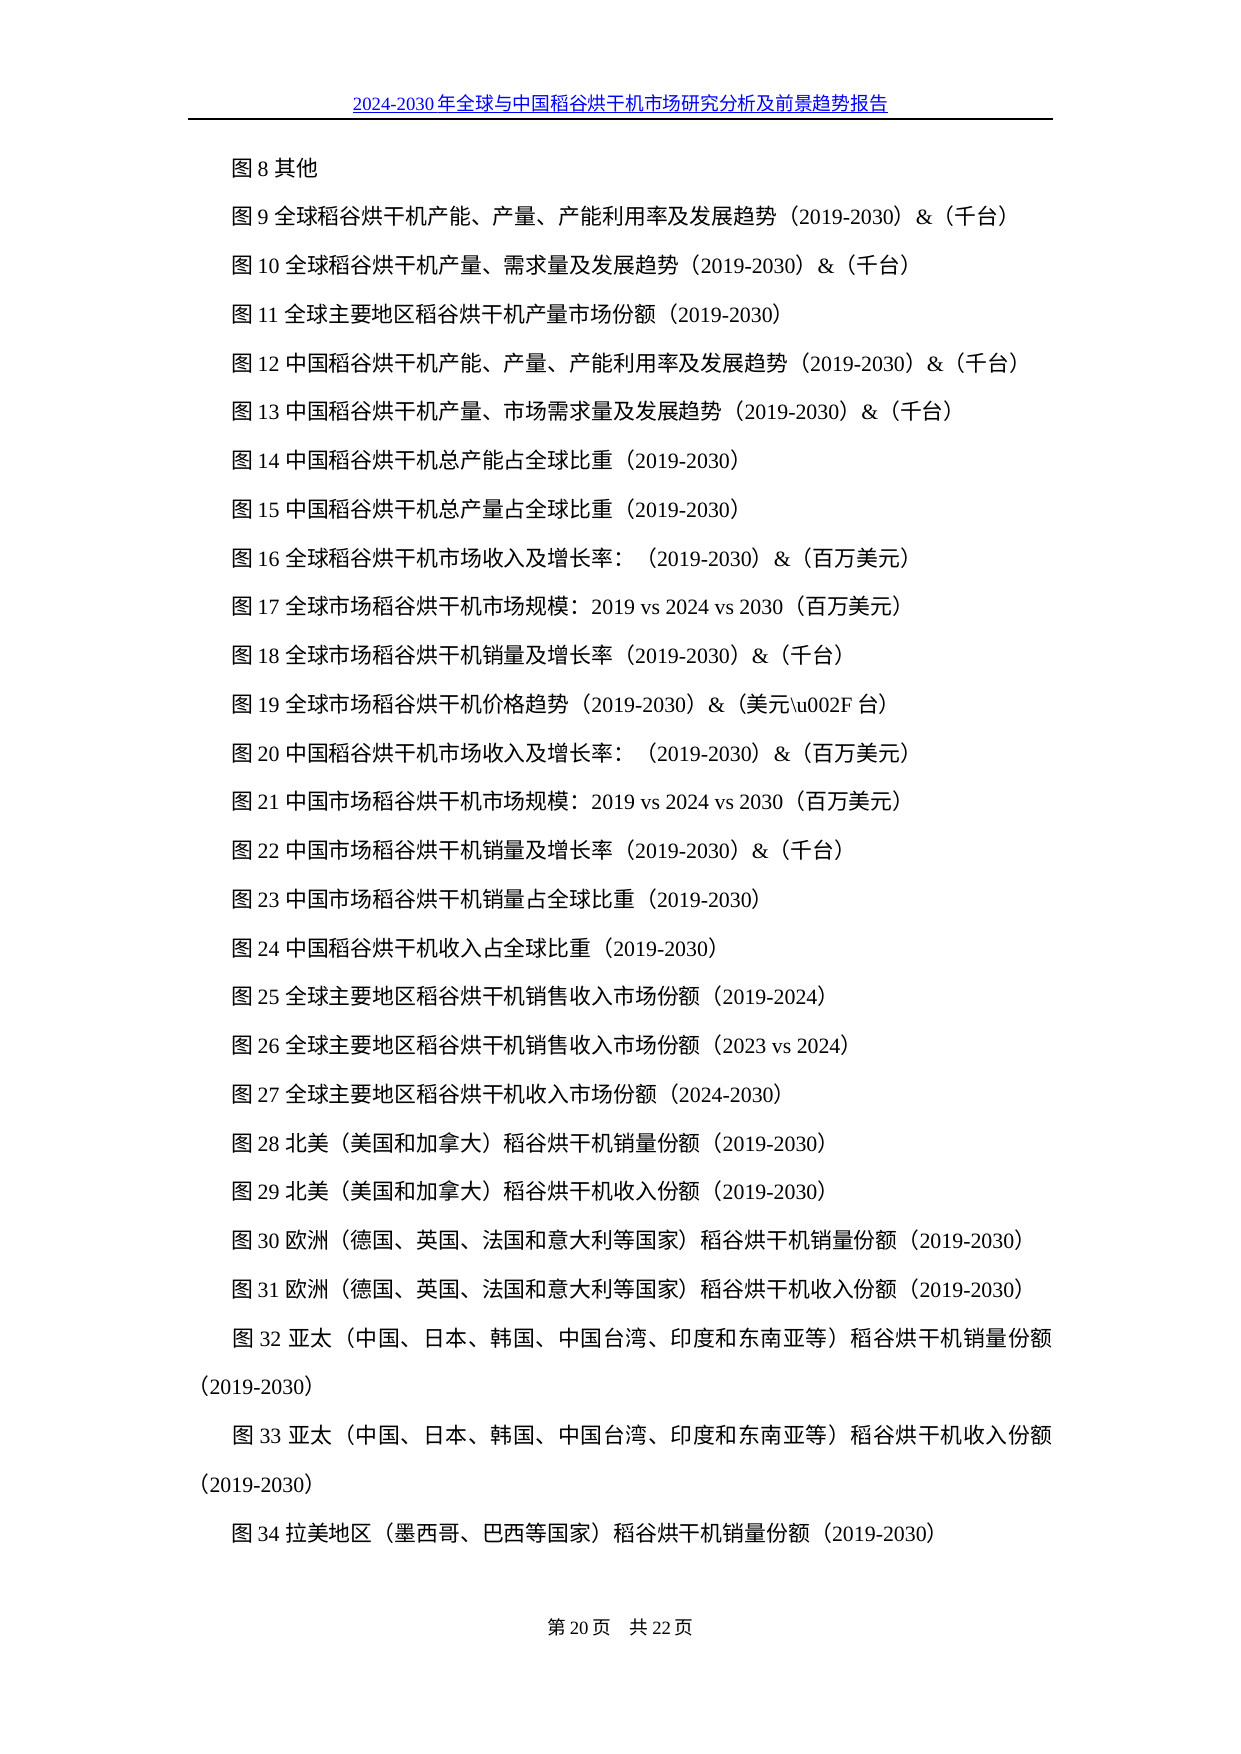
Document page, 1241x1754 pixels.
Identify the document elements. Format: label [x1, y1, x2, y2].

text [187, 150, 1053, 1548]
